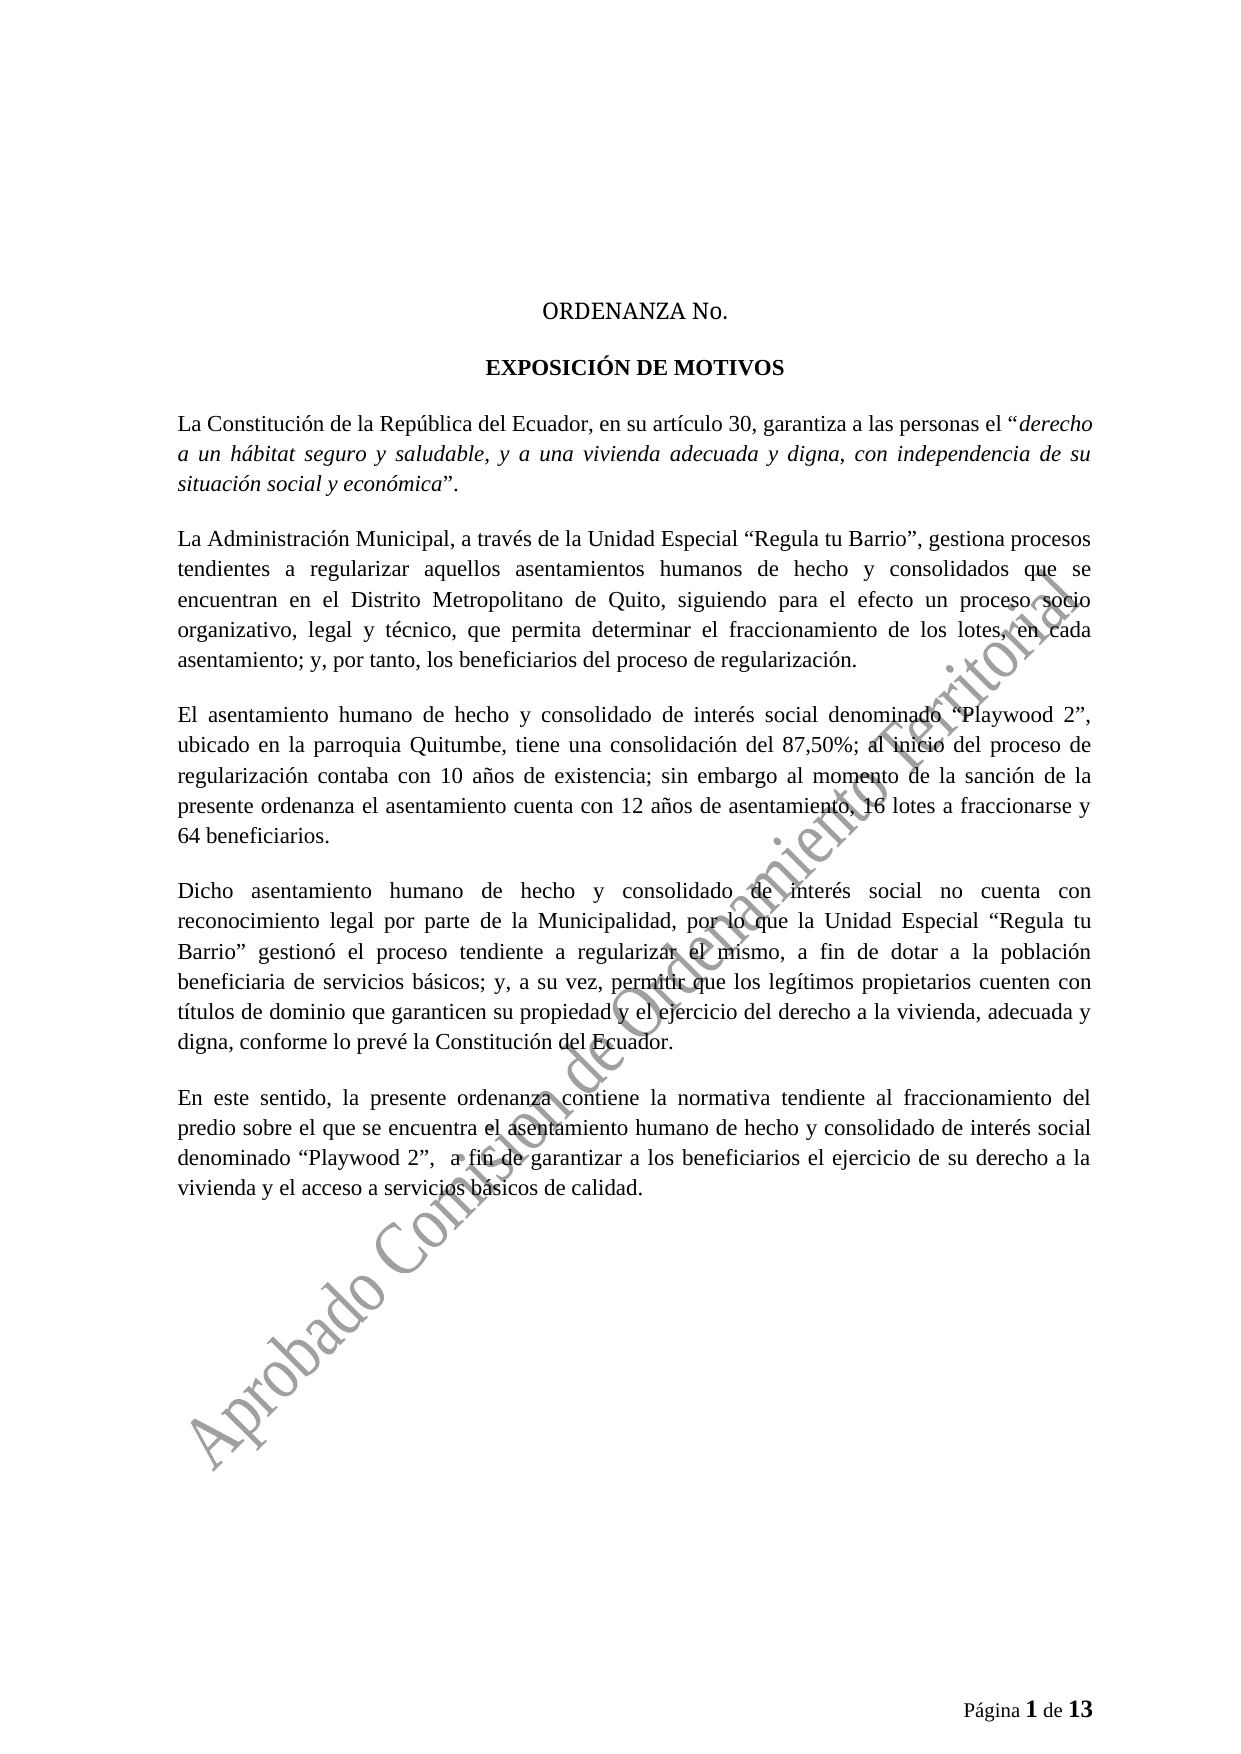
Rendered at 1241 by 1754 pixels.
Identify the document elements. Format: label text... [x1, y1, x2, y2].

text El asentamiento humano de hecho y consolidado de interés social denominado “Playwood 2”, ubicado en la parroquia Quitumbe, tiene una consolidación del 87,50%; al inicio del proceso de regularización contaba con 10 años de existencia; sin embargo al momento de la sanción de la presente ordenanza el asentamiento cuenta con 12 años de asentamiento, 16 lotes a fraccionarse y 64 beneficiarios. [177, 701, 1093, 848]
text La Administración Municipal, a través de la Unidad Especial “Regula tu Barrio”, gestiona procesos tendientes a regularizar aquellos asentamientos humanos de hecho y consolidados que se encuentran en el Distrito Metropolitano de Quito, siguiendo para el efecto un proceso socio organizativo, legal y técnico, que permita determinar el fraccionamiento de los lotes, en cada asentamiento; y, por tanto, los beneficiarios del proceso de regularización. [177, 525, 1093, 672]
text Dicho asentamiento humano de hecho y consolidado de interés social no cuenta con reconocimiento legal por parte de la Municipalidad, por lo que la Unidad Especial “Regula tu Barrio” gestionó el proceso tendiente a regularizar el mismo, a fin de dotar a la población beneficiaria de servicios básicos; y, a su vez, permitir que los legítimos propietarios cuenten con títulos de dominio que garanticen su propiedad y el ejercicio del derecho a la vivienda, adecuada y digna, conforme lo prevé la Constitución del Ecuador. [177, 877, 1093, 1055]
text La Constitución de la República del Ecuador, en su artículo 30, garantiza a las personas el “derecho a un hábitat seguro y saludable, y a una vivienda adecuada y digna, con independencia de su situación social y económica”. [177, 409, 1093, 496]
text En este sentido, la presente ordenanza contiene la normativa tendiente al fraccionamiento del predio sobre el que se encuentra el asentamiento humano de hecho y consolidado de interés social denominado “Playwood 2”, a fin de garantizar a los beneficiarios el ejercicio de su derecho a la vivienda y el acceso a servicios básicos de calidad. [177, 1083, 1093, 1201]
text EXPOSICIÓN DE MOTIVOS [177, 354, 1093, 381]
